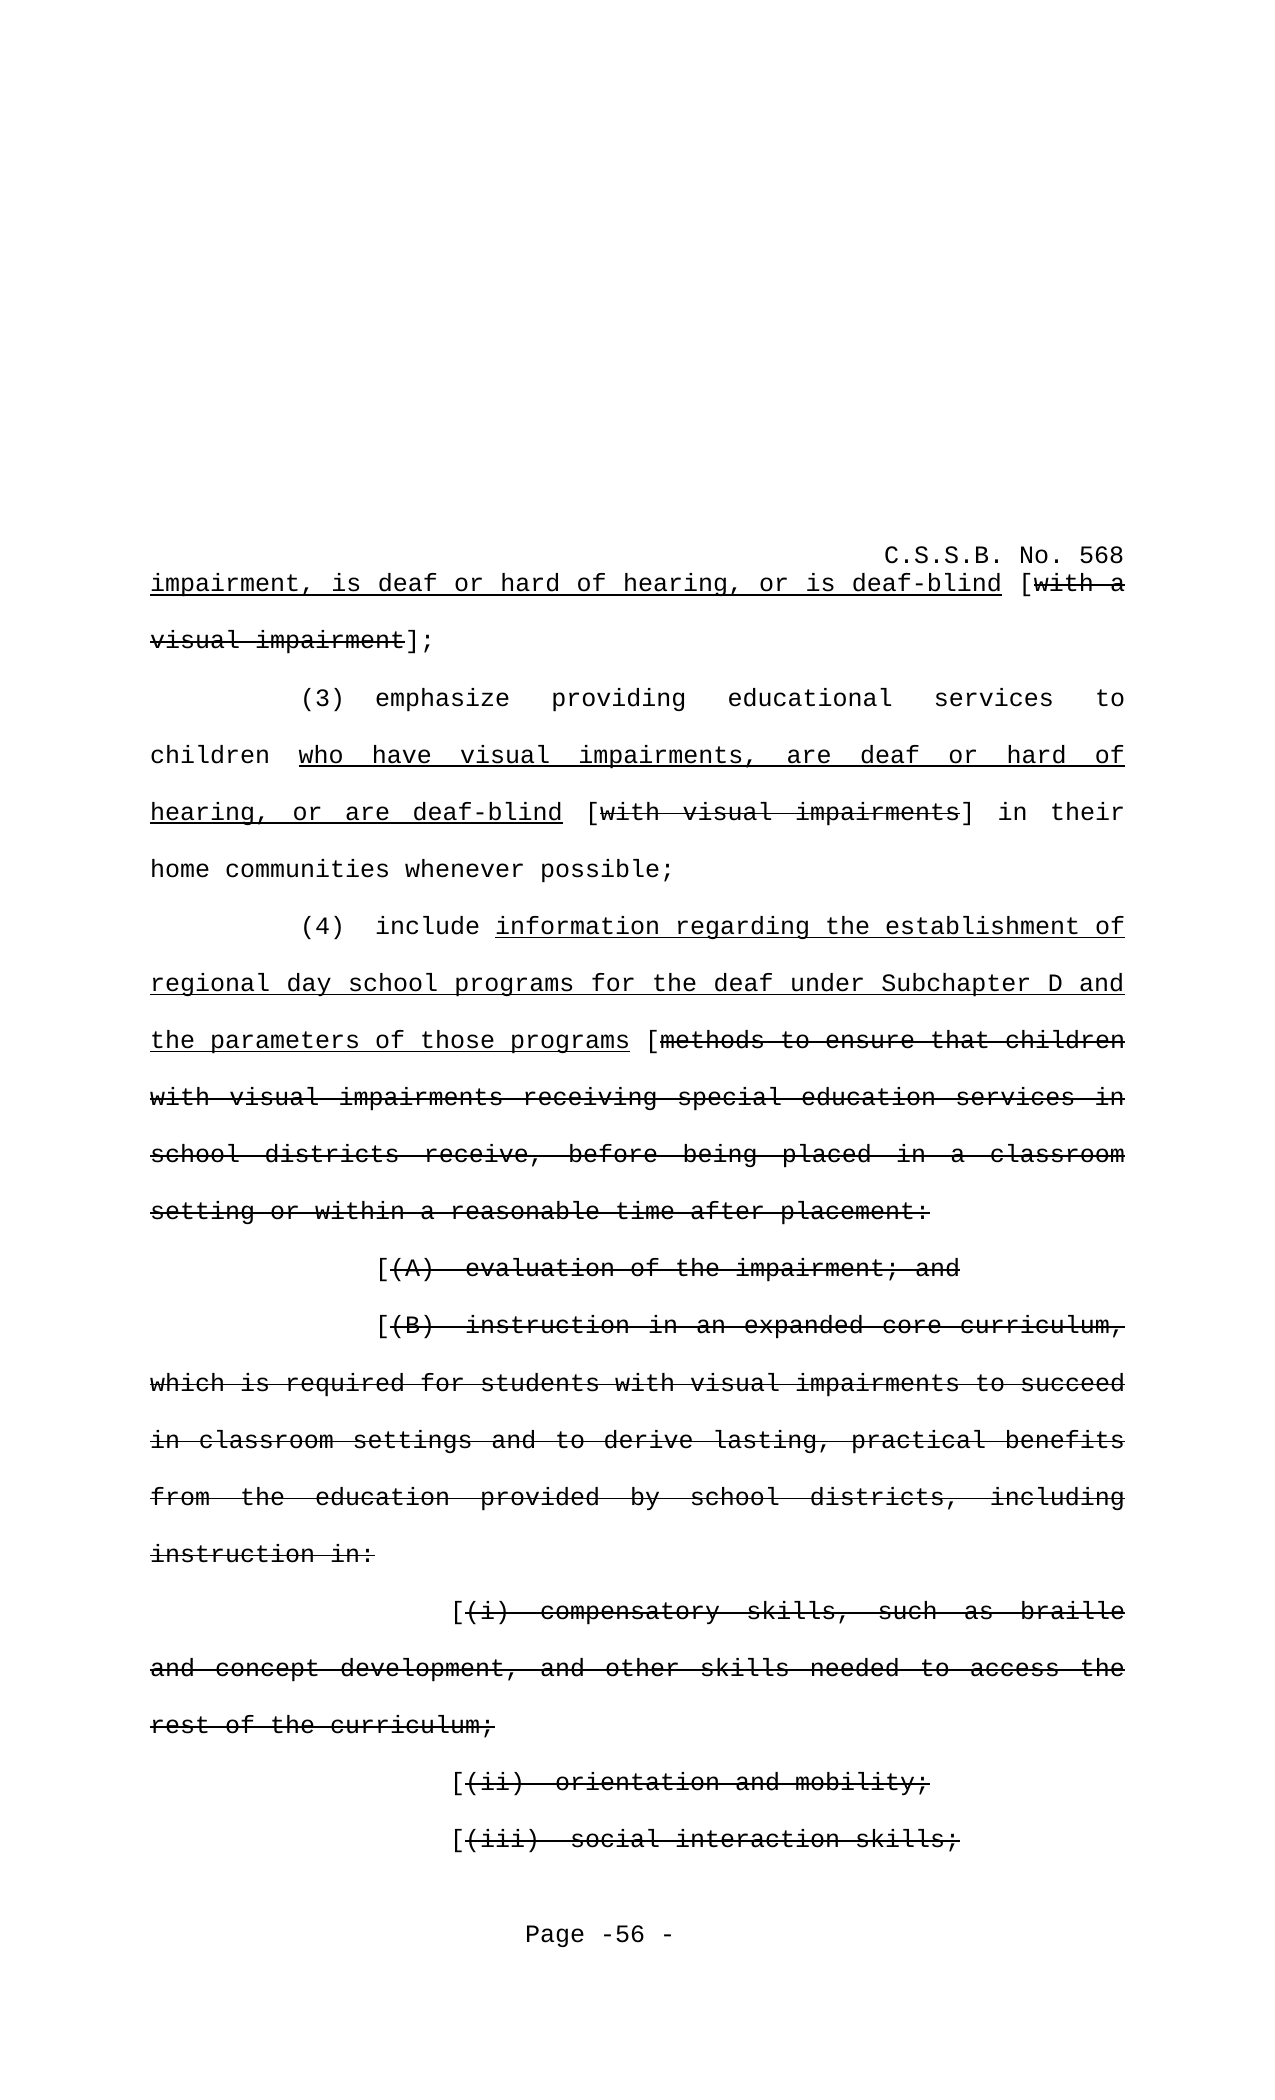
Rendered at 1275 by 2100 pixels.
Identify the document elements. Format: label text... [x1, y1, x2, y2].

text [(B) instruction in an expanded core curriculum, which is required for students with visual impairments to succeed in classroom settings and to derive lasting, practical benefits from the education provided by school districts, including instruction in: [150, 1442, 1125, 1498]
text [(B) instruction in an expanded core curriculum, which is required for students with visual impairments to succeed in classroom settings and to derive lasting, practical benefits from the education provided by school districts, including instruction in: [150, 1313, 1125, 1384]
text [(ii) orientation and mobility; [150, 1769, 1125, 1798]
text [150, 571, 1125, 656]
text [(i) compensatory skills, such as braille and concept development, and other skills needed to access the rest of the curriculum; [150, 1598, 1125, 1669]
text [(B) instruction in an expanded core curriculum, which is required for students with visual impairments to succeed in classroom settings and to derive lasting, practical benefits from the education provided by school districts, including instruction in: [150, 1385, 1125, 1441]
text (4) include information regarding the establishment of regional day school programs for the deaf under Subchapter D and the parameters of those programs [methods to ensure that children with visual impairments receiving special education services in school districts receive, before being placed in a classroom setting or within a reasonable time after placement: [150, 1100, 1125, 1155]
text (4) include information regarding the establishment of regional day school programs for the deaf under Subchapter D and the parameters of those programs [methods to ensure that children with visual impairments receiving special education services in school districts receive, before being placed in a classroom setting or within a reasonable time after placement: [150, 1157, 1125, 1227]
text (4) include information regarding the establishment of regional day school programs for the deaf under Subchapter D and the parameters of those programs [methods to ensure that children with visual impairments receiving special education services in school districts receive, before being placed in a classroom setting or within a reasonable time after placement: [150, 913, 1125, 994]
text [(iii) social interaction skills; [150, 1827, 1125, 1855]
text (4) include information regarding the establishment of regional day school programs for the deaf under Subchapter D and the parameters of those programs [methods to ensure that children with visual impairments receiving special education services in school districts receive, before being placed in a classroom setting or within a reasonable time after placement: [150, 995, 1125, 1098]
text (3) emphasize providing educational services to children who have visual impairments, are deaf or hard of hearing, or are deaf-blind [with visual impairments] in their home communities whenever possible; [150, 685, 1125, 885]
text [(A) evaluation of the impairment; and [150, 1256, 1125, 1284]
text [(i) compensatory skills, such as braille and concept development, and other skills needed to access the rest of the curriculum; [150, 1671, 1125, 1741]
text [(B) instruction in an expanded core curriculum, which is required for students with visual impairments to succeed in classroom settings and to derive lasting, practical benefits from the education provided by school districts, including instruction in: [150, 1499, 1125, 1570]
